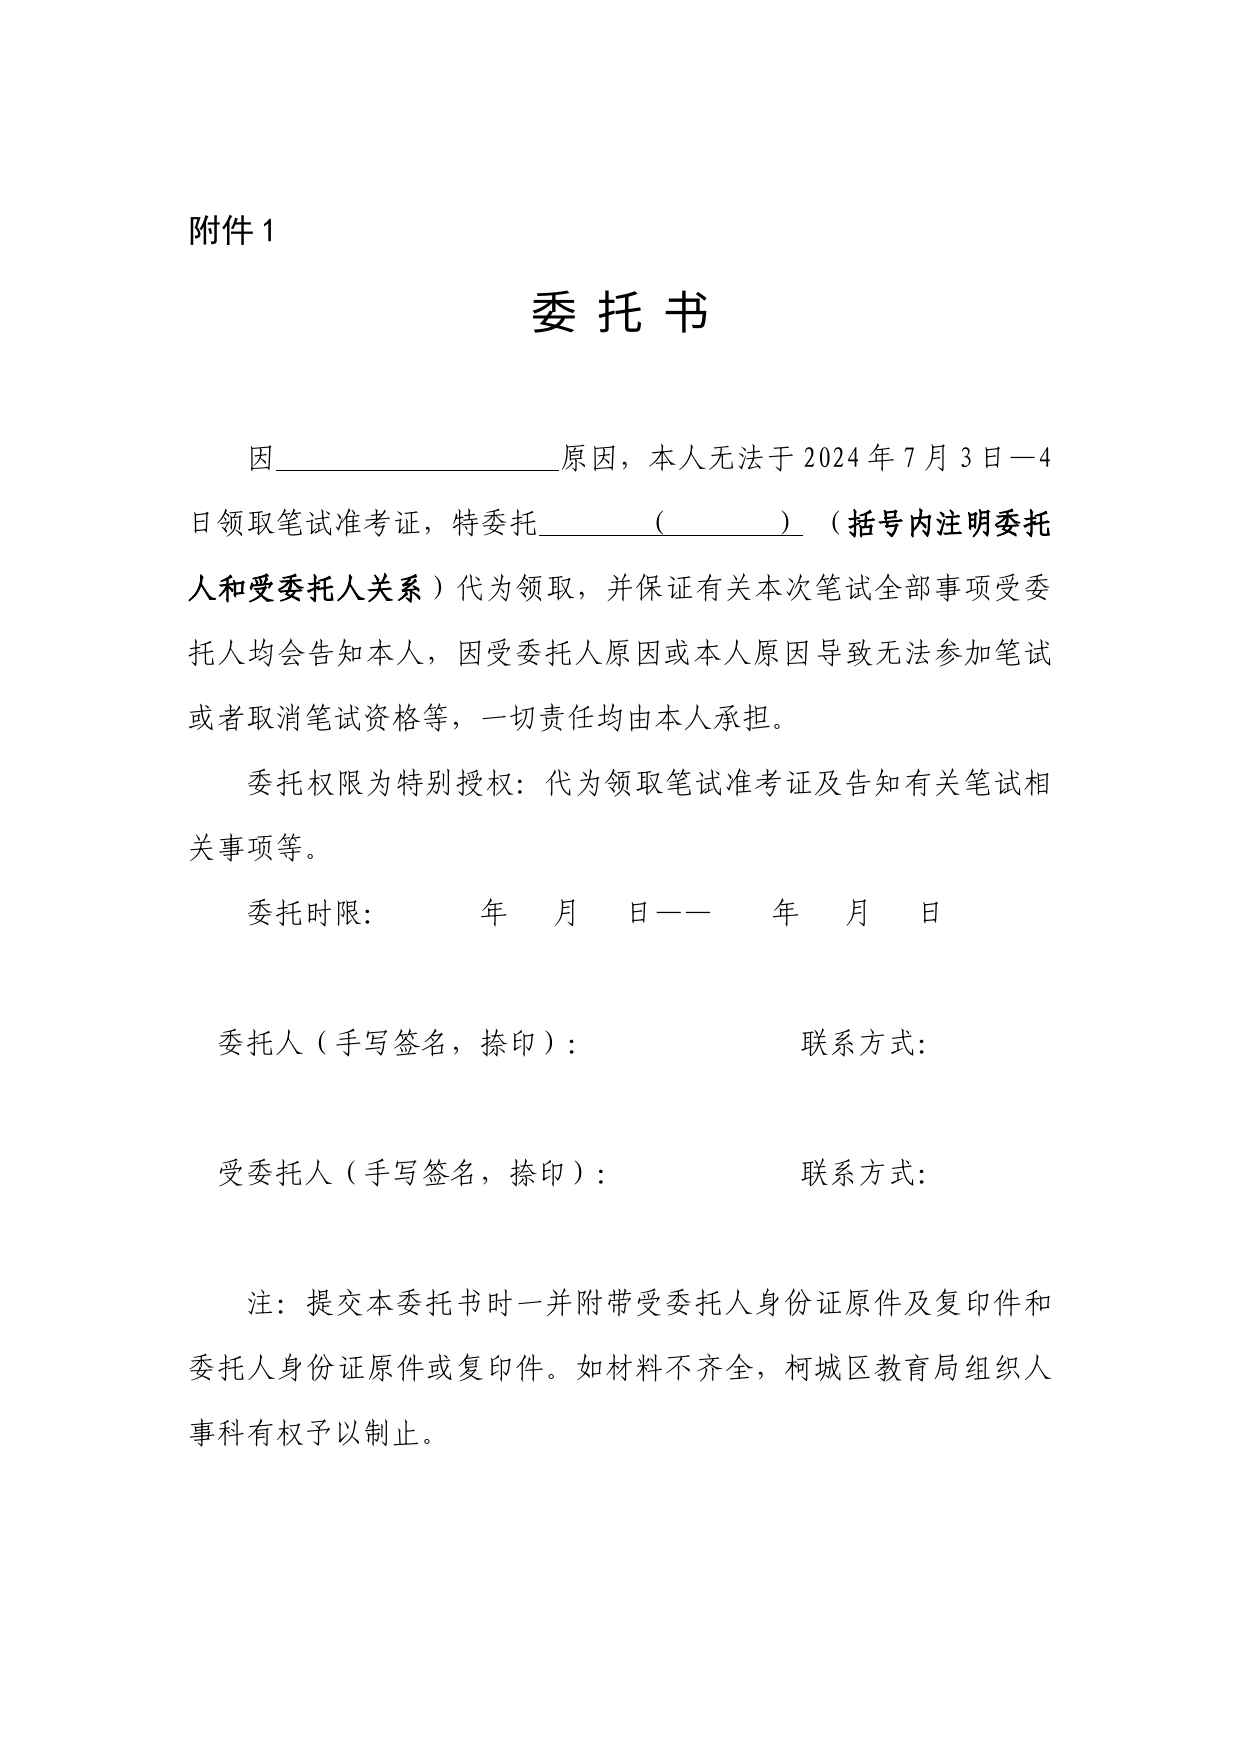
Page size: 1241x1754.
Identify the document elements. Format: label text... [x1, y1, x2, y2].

text 委托人（手写签名，捺印）： 联系方式： [187, 1008, 1053, 1073]
text 委托时限： 年 月 日—— 年 月 日 [187, 878, 1053, 943]
text 附件1 [187, 196, 1053, 261]
text 委 托 书 [187, 261, 1053, 358]
text 委托权限为特别授权：代为领取笔试准考证及告知有关笔试相关事项等。 [187, 748, 1053, 878]
text 因 原因，本人无法于2024年7月3日—4日领取笔试准考证，特委托 （ ） （括号内注明委托人和受委托人关系）代为领取，并保证有关本次笔试全部事项受委托人均会告知本人，因受委托人原因或本人原因导致无法参加笔试或者取消笔试资格等，一切责任均由本人承担。 [187, 423, 1053, 748]
text 注：提交本委托书时一并附带受委托人身份证原件及复印件和委托人身份证原件或复印件。如材料不齐全，柯城区教育局组织人事科有权予以制止。 [187, 1268, 1053, 1463]
text 受委托人（手写签名，捺印）： 联系方式： [187, 1138, 1053, 1203]
